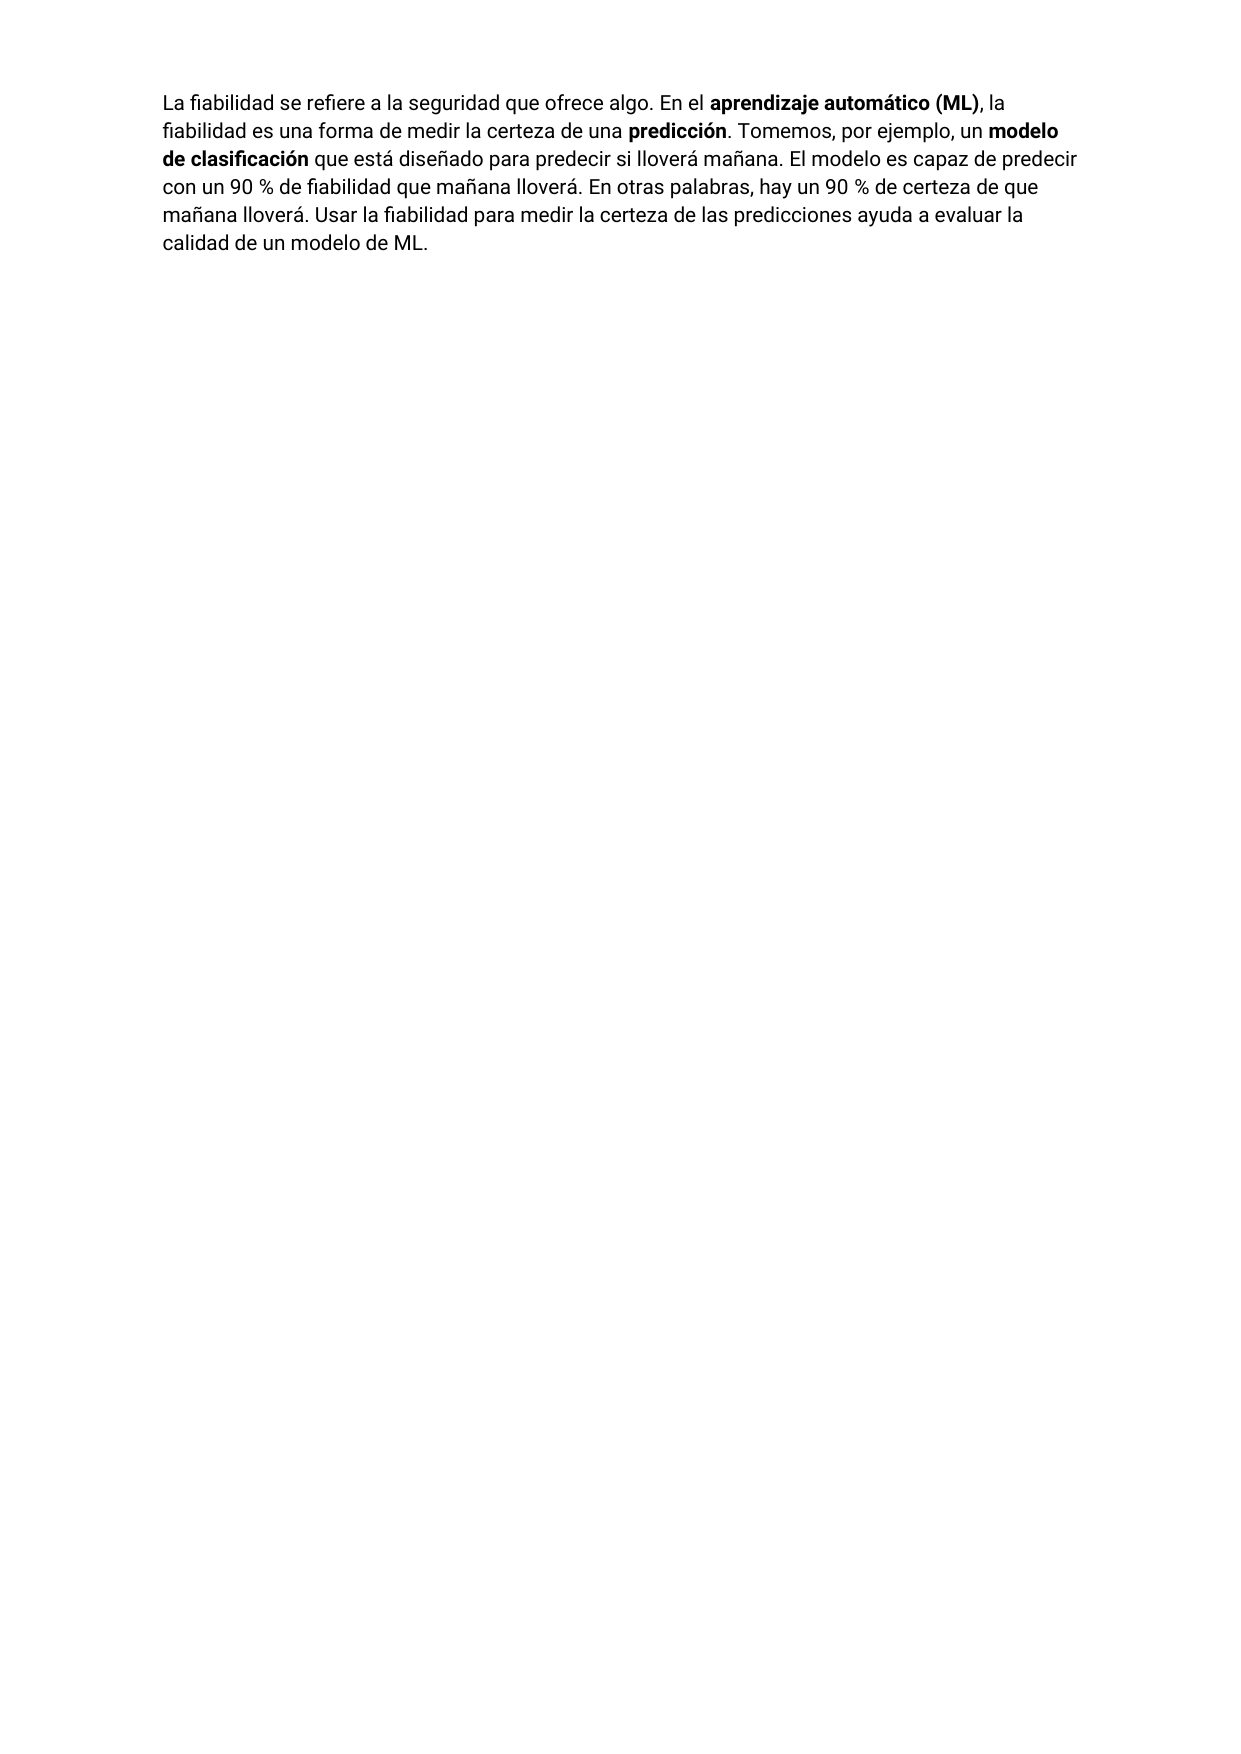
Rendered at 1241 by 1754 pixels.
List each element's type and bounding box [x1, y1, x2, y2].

table_cell [152, 91, 1091, 259]
